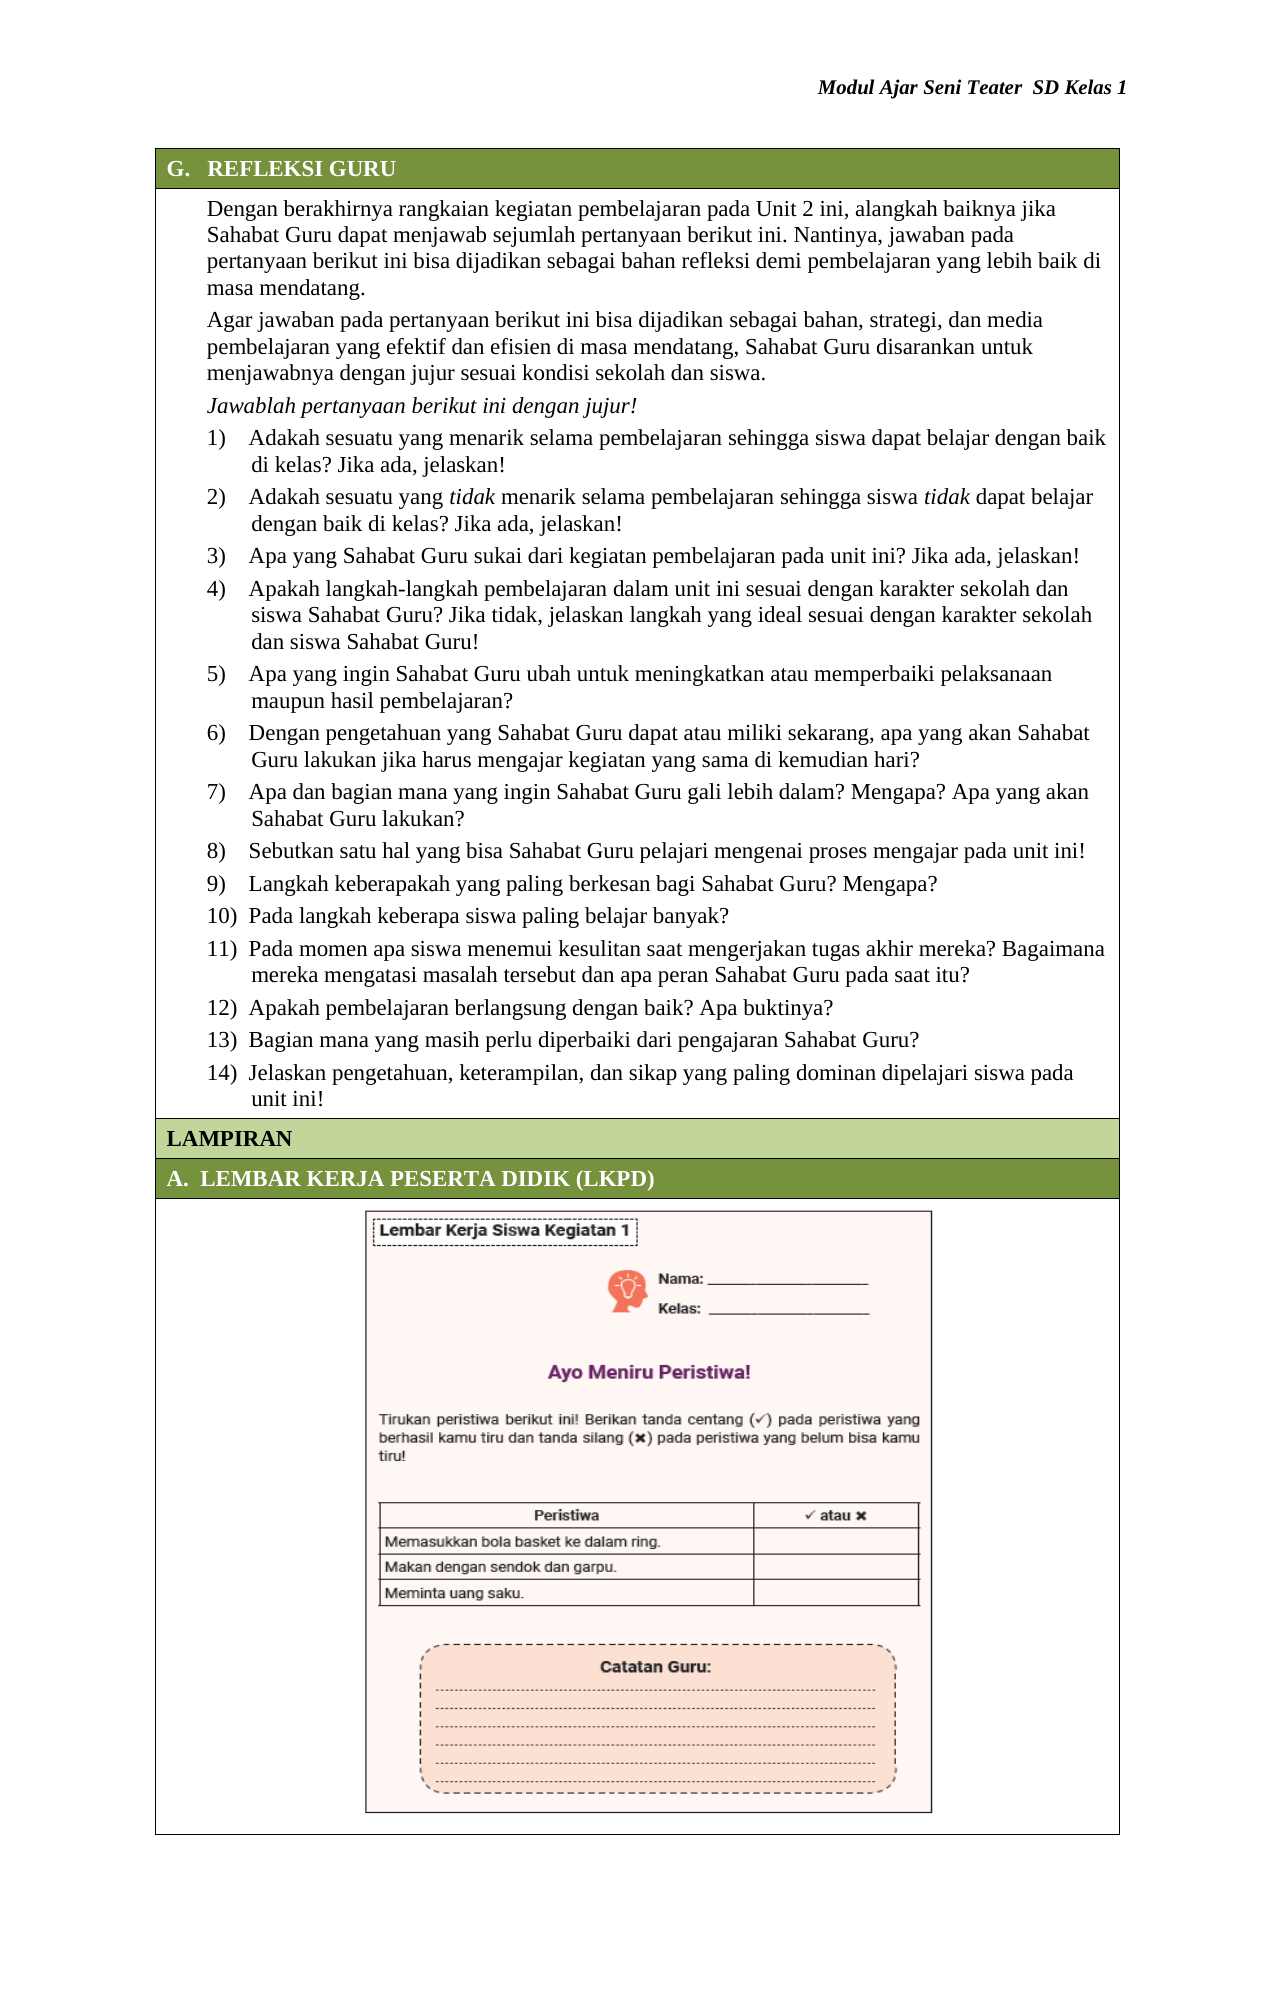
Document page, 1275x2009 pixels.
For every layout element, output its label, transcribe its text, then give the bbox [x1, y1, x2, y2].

table_cell A. LEMBAR KERJA PESERTA DIDIK (LKPD) [156, 1159, 1119, 1198]
picture [356, 1205, 944, 1828]
table_cell G. REFLEKSI GURU [156, 149, 1119, 188]
table_cell LAMPIRAN [156, 1119, 1119, 1158]
table_cell Dengan berakhirnya rangkaian kegiatan pembelajaran pada Unit 2 ini, alangkah baiknya jika Sahabat Guru dapat menjawab sejumlah pertanyaan berikut ini. Nantinya, jawaban pada pertanyaan berikut ini bisa dijadikan sebagai bahan refleksi demi pembelajaran yang lebih baik di masa mendatang. Agar jawaban pada pertanyaan berikut ini bisa dijadikan sebagai bahan, strategi, dan media pembelajaran yang efektif dan efisien di masa mendatang, Sahabat Guru disarankan untuk menjawabnya dengan jujur sesuai kondisi sekolah dan siswa. Jawablah pertanyaan berikut ini dengan jujur! 1) Adakah sesuatu yang menarik selama pembelajaran sehingga siswa dapat belajar dengan baik di kelas? Jika ada, jelaskan! 2) Adakah sesuatu yang tidak menarik selama pembelajaran sehingga siswa tidak dapat belajar dengan baik di kelas? Jika ada, jelaskan! 3) Apa yang Sahabat Guru sukai dari kegiatan pembelajaran pada unit ini? Jika ada, jelaskan! 4) Apakah langkah-langkah pembelajaran dalam unit ini sesuai dengan karakter sekolah dan siswa Sahabat Guru? Jika tidak, jelaskan langkah yang ideal sesuai dengan karakter sekolah dan siswa Sahabat Guru! 5) Apa yang ingin Sahabat Guru ubah untuk meningkatkan atau memperbaiki pelaksanaan maupun hasil pembelajaran? 6) Dengan pengetahuan yang Sahabat Guru dapat atau miliki sekarang, apa yang akan Sahabat Guru lakukan jika harus mengajar kegiatan yang sama di kemudian hari? 7) Apa dan bagian mana yang ingin Sahabat Guru gali lebih dalam? Mengapa? Apa yang akan Sahabat Guru lakukan? 8) Sebutkan satu hal yang bisa Sahabat Guru pelajari mengenai proses mengajar pada unit ini! 9) Langkah keberapakah yang paling berkesan bagi Sahabat Guru? Mengapa? 10) Pada langkah keberapa siswa paling belajar banyak? 11) Pada momen apa siswa menemui kesulitan saat mengerjakan tugas akhir mereka? Bagaimana mereka mengatasi masalah tersebut dan apa peran Sahabat Guru pada saat itu? 12) Apakah pembelajaran berlangsung dengan baik? Apa buktinya? 13) Bagian mana yang masih perlu diperbaiki dari pengajaran Sahabat Guru? 14) Jelaskan pengetahuan, keterampilan, dan sikap yang paling dominan dipelajari siswa pada unit ini! [156, 189, 1119, 1118]
table_cell [156, 1199, 1119, 1834]
